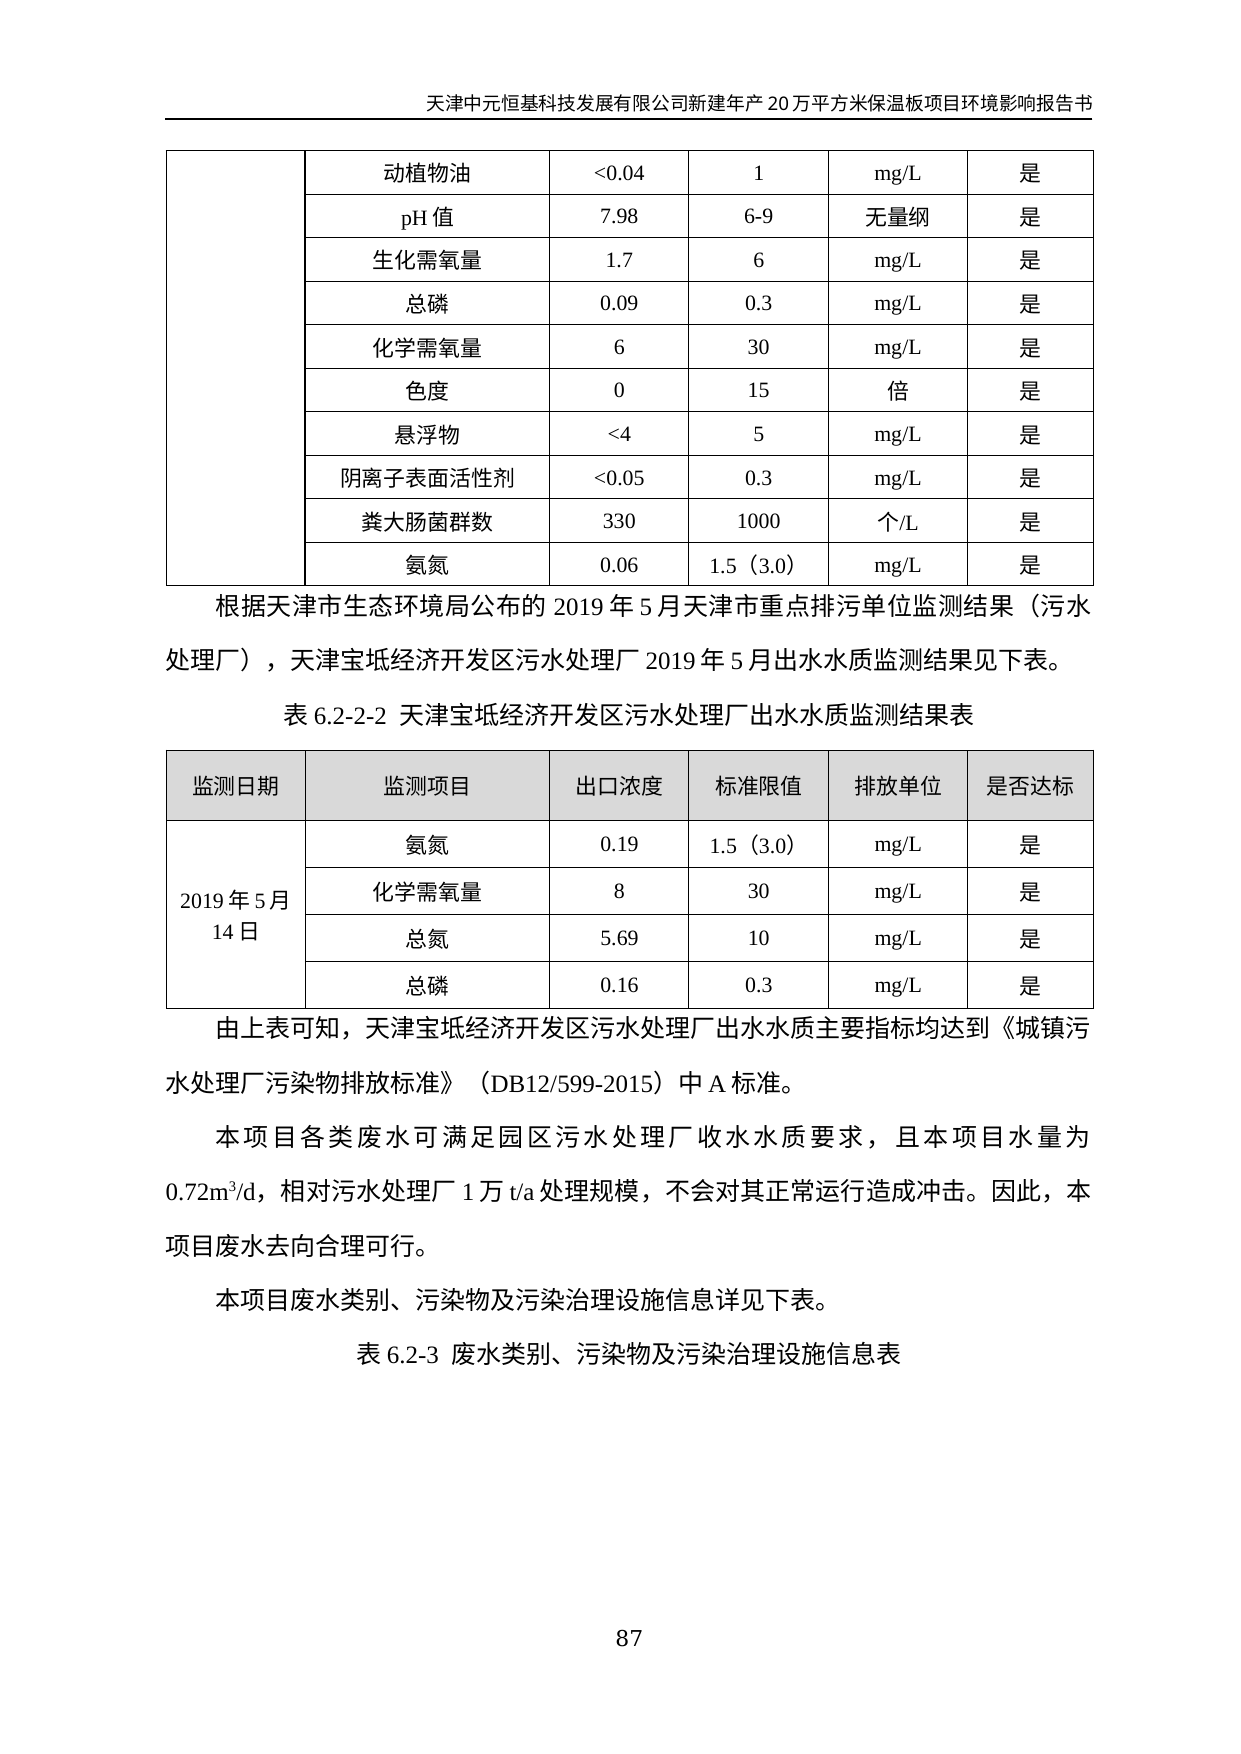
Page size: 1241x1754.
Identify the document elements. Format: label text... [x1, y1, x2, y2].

text 根据天津市生态环境局公布的2019年5月天津市重点排污单位监测结果（污水处理厂），天津宝坻经济开发区污水处理厂2019年5月出水水质监测结果见下表。 [165, 586, 1092, 677]
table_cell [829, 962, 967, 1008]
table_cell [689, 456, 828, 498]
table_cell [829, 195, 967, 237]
text 由上表可知，天津宝坻经济开发区污水处理厂出水水质主要指标均达到《城镇污水处理厂污染物排放标准》（DB12/599-2015）中A标准。 [165, 1009, 1092, 1099]
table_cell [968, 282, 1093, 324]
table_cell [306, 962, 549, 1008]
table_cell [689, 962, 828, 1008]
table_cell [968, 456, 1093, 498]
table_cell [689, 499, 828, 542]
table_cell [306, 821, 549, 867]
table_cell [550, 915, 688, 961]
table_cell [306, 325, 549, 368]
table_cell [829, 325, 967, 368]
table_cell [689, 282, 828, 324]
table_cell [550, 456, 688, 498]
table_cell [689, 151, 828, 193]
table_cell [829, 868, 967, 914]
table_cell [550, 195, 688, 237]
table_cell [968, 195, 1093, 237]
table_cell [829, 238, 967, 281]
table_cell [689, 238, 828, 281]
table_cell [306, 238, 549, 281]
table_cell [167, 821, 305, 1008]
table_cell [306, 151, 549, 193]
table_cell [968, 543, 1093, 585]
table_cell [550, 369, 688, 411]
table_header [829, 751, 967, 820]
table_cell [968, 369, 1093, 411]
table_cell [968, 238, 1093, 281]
text 表6.2-2-2 天津宝坻经济开发区污水处理厂出水水质监测结果表 [165, 695, 1092, 731]
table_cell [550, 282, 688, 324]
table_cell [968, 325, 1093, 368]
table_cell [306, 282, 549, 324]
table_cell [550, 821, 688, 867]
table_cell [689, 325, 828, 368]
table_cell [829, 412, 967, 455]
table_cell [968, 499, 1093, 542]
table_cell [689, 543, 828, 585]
text 本项目各类废水可满足园区污水处理厂收水水质要求，且本项目水量为0.72m3/d，相对污水处理厂1万t/a处理规模，不会对其正常运行造成冲击。因此，本项目废水去向合理可行。 [165, 1117, 1092, 1262]
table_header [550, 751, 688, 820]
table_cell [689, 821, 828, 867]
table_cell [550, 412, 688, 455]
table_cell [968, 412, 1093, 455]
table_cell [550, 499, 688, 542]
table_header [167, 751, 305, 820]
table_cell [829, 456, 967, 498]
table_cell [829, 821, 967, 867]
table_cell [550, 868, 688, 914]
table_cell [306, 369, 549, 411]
text 本项目废水类别、污染物及污染治理设施信息详见下表。 [165, 1281, 1092, 1317]
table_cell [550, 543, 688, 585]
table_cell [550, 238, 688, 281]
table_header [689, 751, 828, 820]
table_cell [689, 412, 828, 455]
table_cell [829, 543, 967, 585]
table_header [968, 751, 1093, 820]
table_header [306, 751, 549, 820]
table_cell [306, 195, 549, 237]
text 表6.2-3 废水类别、污染物及污染治理设施信息表 [165, 1335, 1092, 1371]
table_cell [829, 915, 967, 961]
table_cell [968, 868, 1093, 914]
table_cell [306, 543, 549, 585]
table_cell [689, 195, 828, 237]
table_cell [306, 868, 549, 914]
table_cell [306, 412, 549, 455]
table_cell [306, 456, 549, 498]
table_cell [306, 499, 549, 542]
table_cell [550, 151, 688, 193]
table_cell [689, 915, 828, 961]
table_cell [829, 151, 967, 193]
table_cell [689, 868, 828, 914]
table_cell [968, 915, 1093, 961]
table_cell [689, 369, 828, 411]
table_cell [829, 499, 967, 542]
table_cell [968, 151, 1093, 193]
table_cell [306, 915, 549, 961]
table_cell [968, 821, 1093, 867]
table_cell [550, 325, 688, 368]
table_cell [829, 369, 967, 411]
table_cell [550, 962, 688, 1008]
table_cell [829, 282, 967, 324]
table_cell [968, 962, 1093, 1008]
